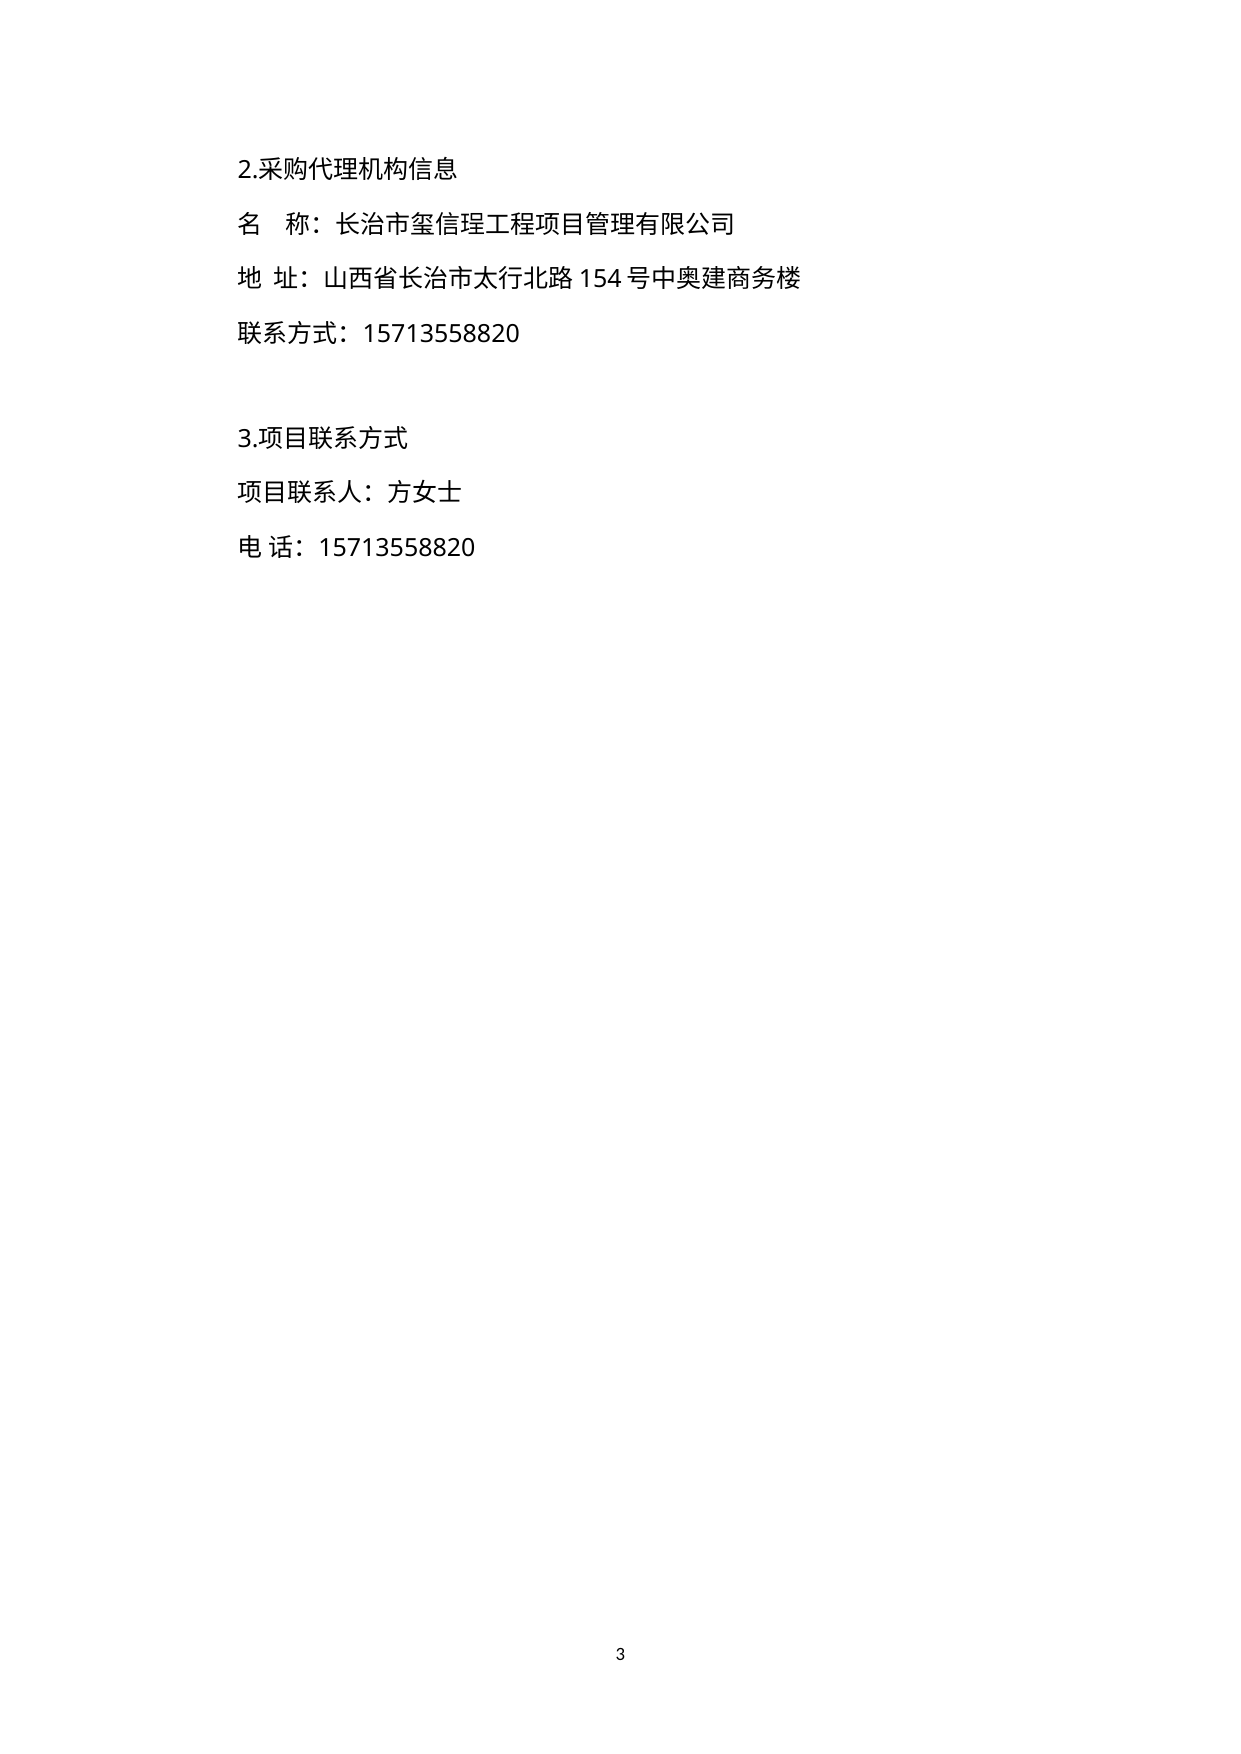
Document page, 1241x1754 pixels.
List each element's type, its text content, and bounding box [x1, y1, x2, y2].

text 名 称：长治市玺信珵工程项目管理有限公司 [187, 204, 1053, 241]
text 地 址：山西省长治市太行北路154号中奥建商务楼 [187, 259, 1053, 295]
text 2.采购代理机构信息 [187, 150, 1053, 186]
text 项目联系人：方女士 [187, 473, 1053, 509]
text 3.项目联系方式 [187, 418, 1053, 455]
text 电 话：15713558820 [187, 527, 1053, 563]
text 联系方式：15713558820 [187, 313, 1053, 349]
